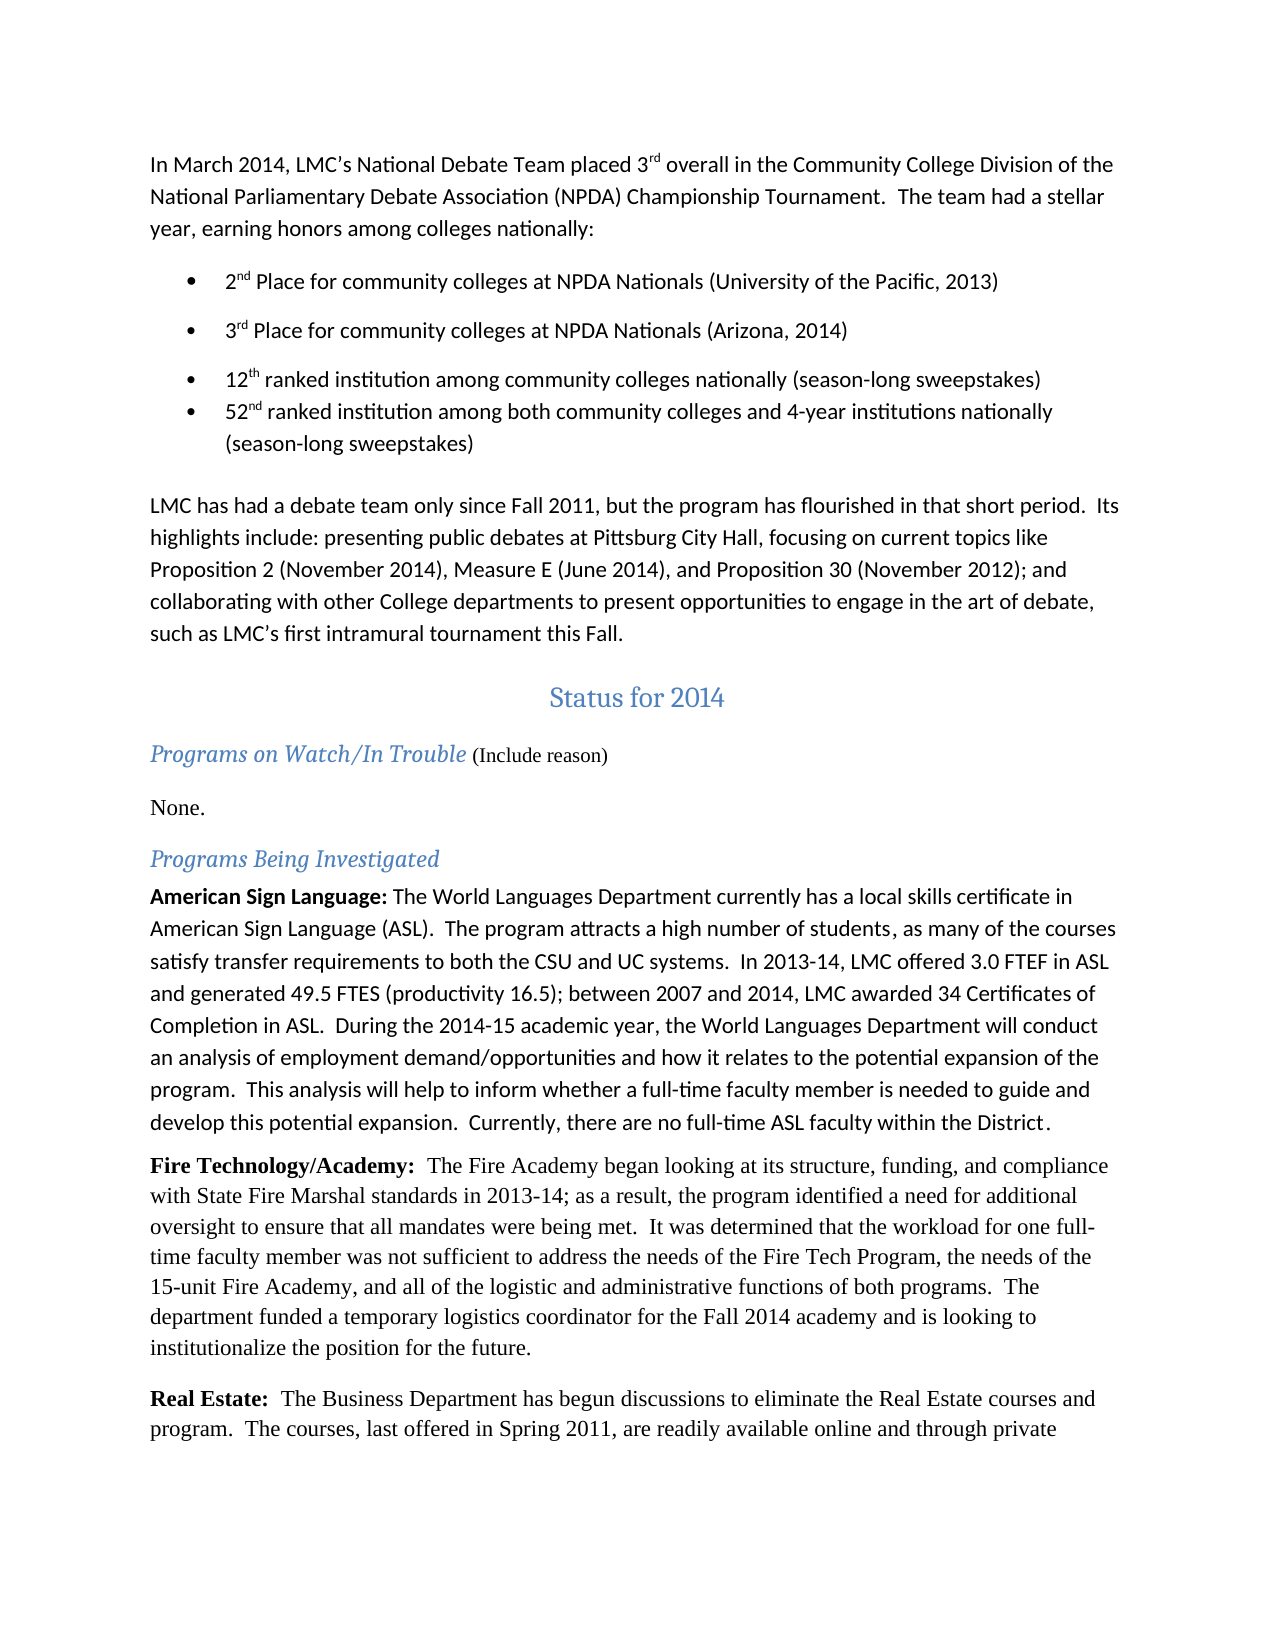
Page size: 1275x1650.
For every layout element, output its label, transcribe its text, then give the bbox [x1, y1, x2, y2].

text None. [150, 794, 1125, 821]
list 3rd Place for community colleges at NPDA Nationals (Arizona, 2014) [187, 316, 1125, 344]
text Programs on Watch/In Trouble (Include reason) [150, 740, 1125, 769]
text Status for 2014 [150, 681, 1125, 714]
list 2nd Place for community colleges at NPDA Nationals (University of the Pacific, 2013) [187, 267, 1125, 295]
text Programs Being Investigated [150, 845, 1125, 874]
text In March 2014, LMC’s National Debate Team placed 3rd overall in the Community College Division of the National Parliamentary Debate Association (NPDA) Championship Tournament. The team had a stellar year, earning honors among colleges nationally: [150, 150, 1125, 242]
list 12th ranked institution among community colleges nationally (season-long sweepstakes) [187, 365, 1100, 393]
text LMC has had a debate team only since Fall 2011, but the program has flourished in that short period. Its highlights include: presenting public debates at Pittsburg City Hall, focusing on current topics like Proposition 2 (November 2014), Measure E (June 2014), and Proposition 30 (November 2012); and collaborating with other College departments to present opportunities to engage in the art of debate, such as LMC’s first intramural tournament this Fall. [150, 491, 1125, 648]
list 52nd ranked institution among both community colleges and 4-year institutions nationally (season-long sweepstakes) [187, 397, 1100, 457]
text American Sign Language: The World Languages Department currently has a local skills certificate in American Sign Language (ASL). The program attracts a high number of students, as many of the courses satisfy transfer requirements to both the CSU and UC systems. In 2013-14, LMC offered 3.0 FTEF in ASL and generated 49.5 FTES (productivity 16.5); between 2007 and 2014, LMC awarded 34 Certificates of Completion in ASL. During the 2014-15 academic year, the World Languages Department will conduct an analysis of employment demand/opportunities and how it relates to the potential expansion of the program. This analysis will help to inform whether a full-time faculty member is needed to guide and develop this potential expansion. Currently, there are no full-time ASL faculty within the District. [150, 882, 1125, 1136]
text Fire Technology/Academy: The Fire Academy began looking at its structure, funding, and compliance with State Fire Marshal standards in 2013-14; as a result, the program identified a need for additional oversight to ensure that all mandates were being met. It was determined that the workload for one full-time faculty member was not sufficient to address the needs of the Fire Tech Program, the needs of the 15-unit Fire Academy, and all of the logistic and administrative functions of both programs. The department funded a temporary logistics coordinator for the Fall 2014 academy and is looking to institutionalize the position for the future. [150, 1152, 1125, 1360]
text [150, 1385, 1125, 1441]
